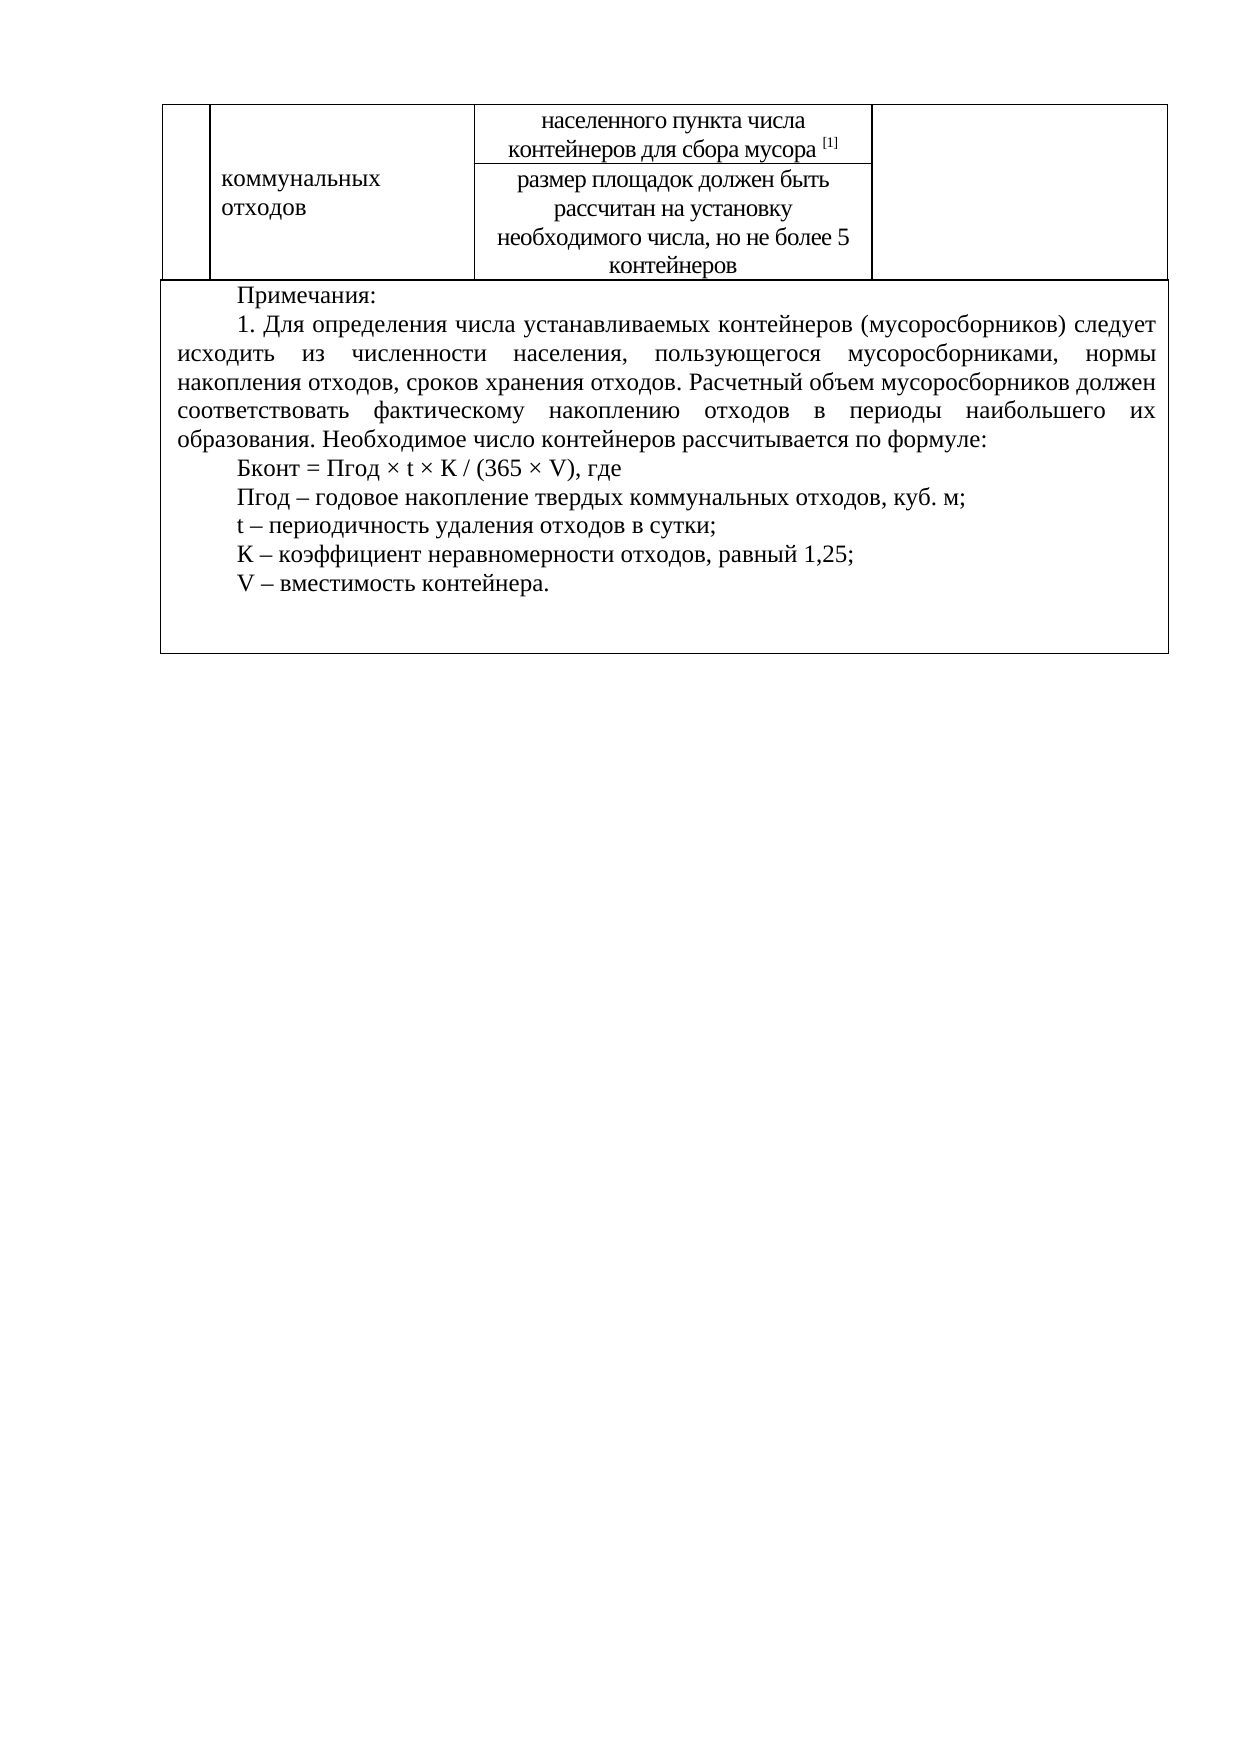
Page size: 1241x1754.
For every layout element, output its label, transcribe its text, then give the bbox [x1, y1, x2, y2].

table_cell 1. [163, 105, 209, 279]
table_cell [873, 105, 1167, 279]
table_cell Примечания: 1. Для определения числа устанавливаемых контейнеров (мусоросборников) следует исходить из численности населения, пользующегося мусоросборниками, нормы накопления отходов, сроков хранения отходов. Расчетный объем мусоросборников должен соответствовать фактическому накоплению отходов в периоды наибольшего их образования. Необходимое число контейнеров рассчитывается по формуле: Бконт = Пгод × t × К / (365 × V), где Пгод – годовое накопление твердых коммунальных отходов, куб. м; t – периодичность удаления отходов в сутки; К – коэффициент неравномерности отходов, равный 1,25; V – вместимость контейнера. [161, 281, 1168, 652]
table_cell размер площадок должен быть рассчитан на установку необходимого числа, но не более 5 контейнеров [475, 164, 871, 279]
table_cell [211, 105, 474, 279]
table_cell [475, 105, 871, 162]
